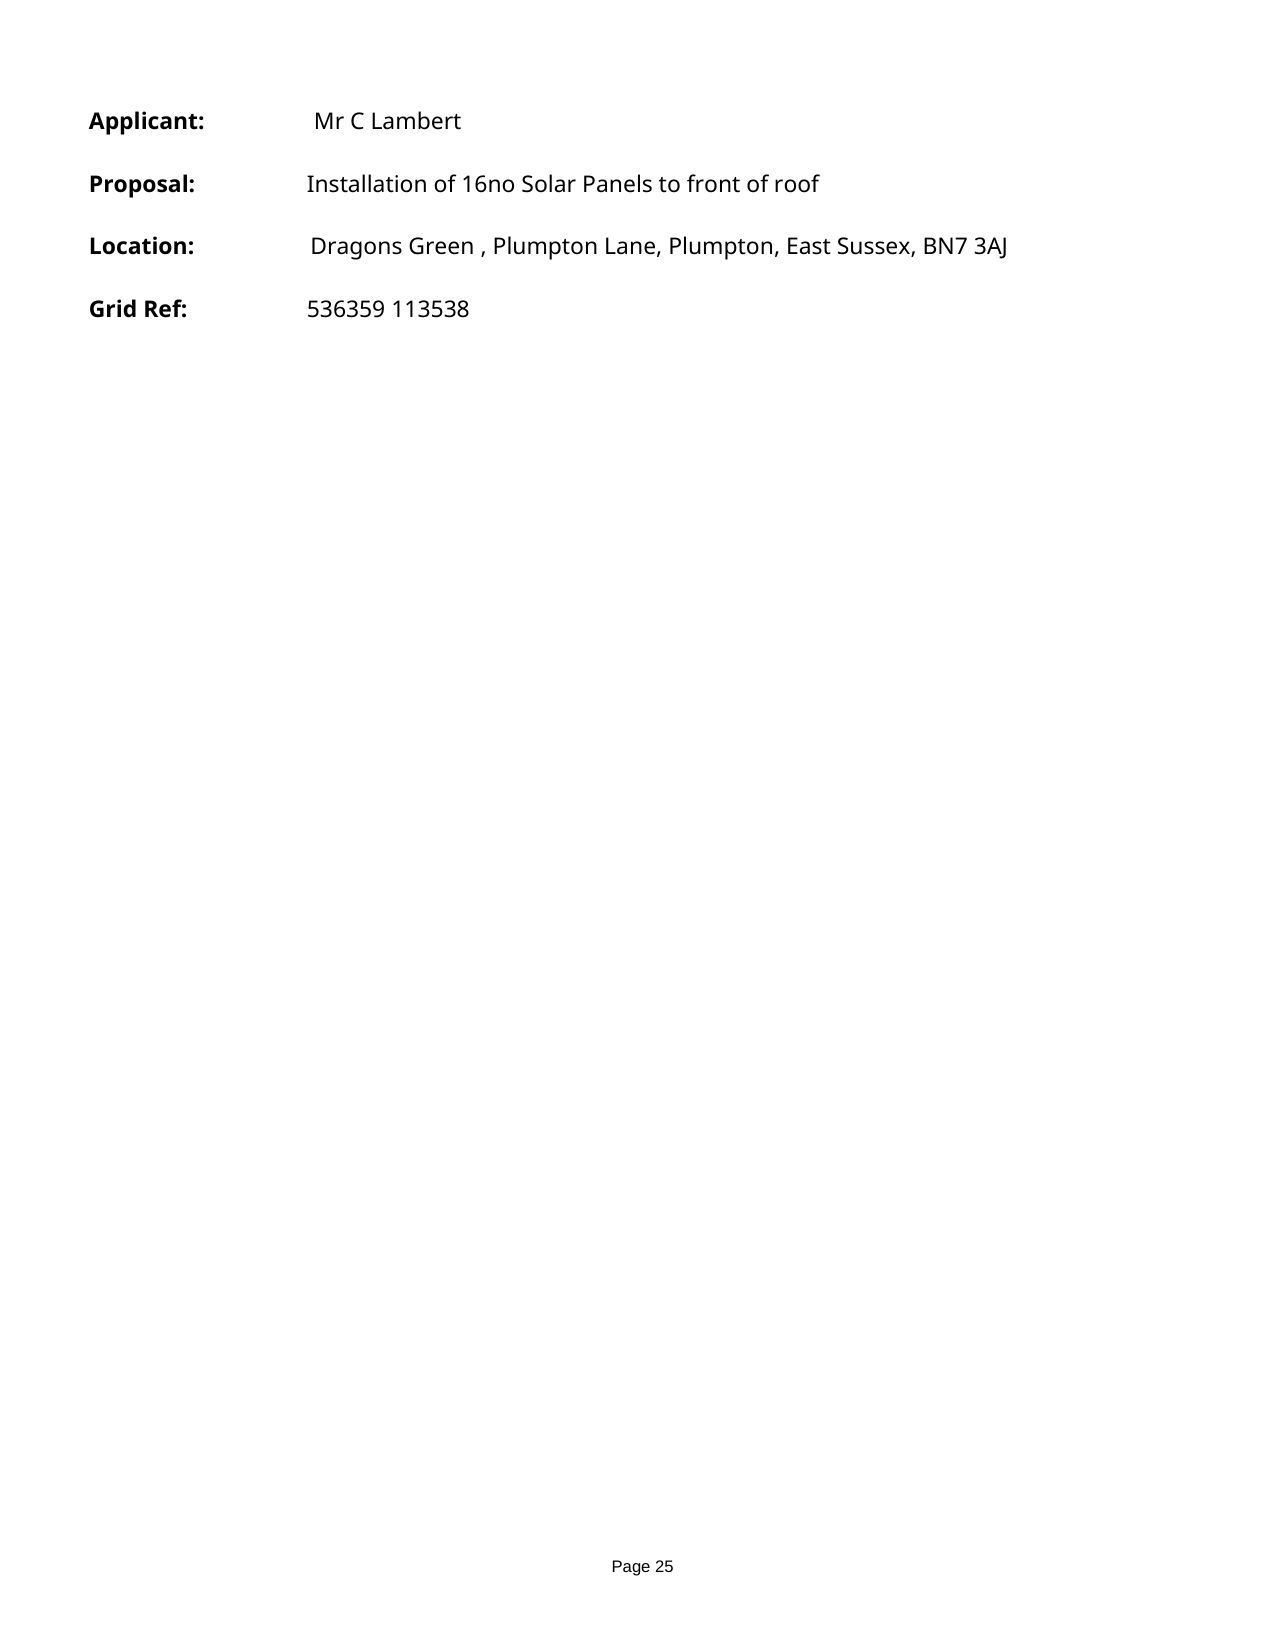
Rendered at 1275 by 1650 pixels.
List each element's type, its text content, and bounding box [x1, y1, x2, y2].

text Grid Ref: 536359 113538 [89, 293, 1196, 324]
text Applicant: Mr C Lambert [89, 105, 1196, 136]
text Location: Dragons Green , Plumpton Lane, Plumpton, East Sussex, BN7 3AJ [89, 230, 1196, 261]
text Proposal: Installation of 16no Solar Panels to front of roof [89, 168, 1196, 199]
